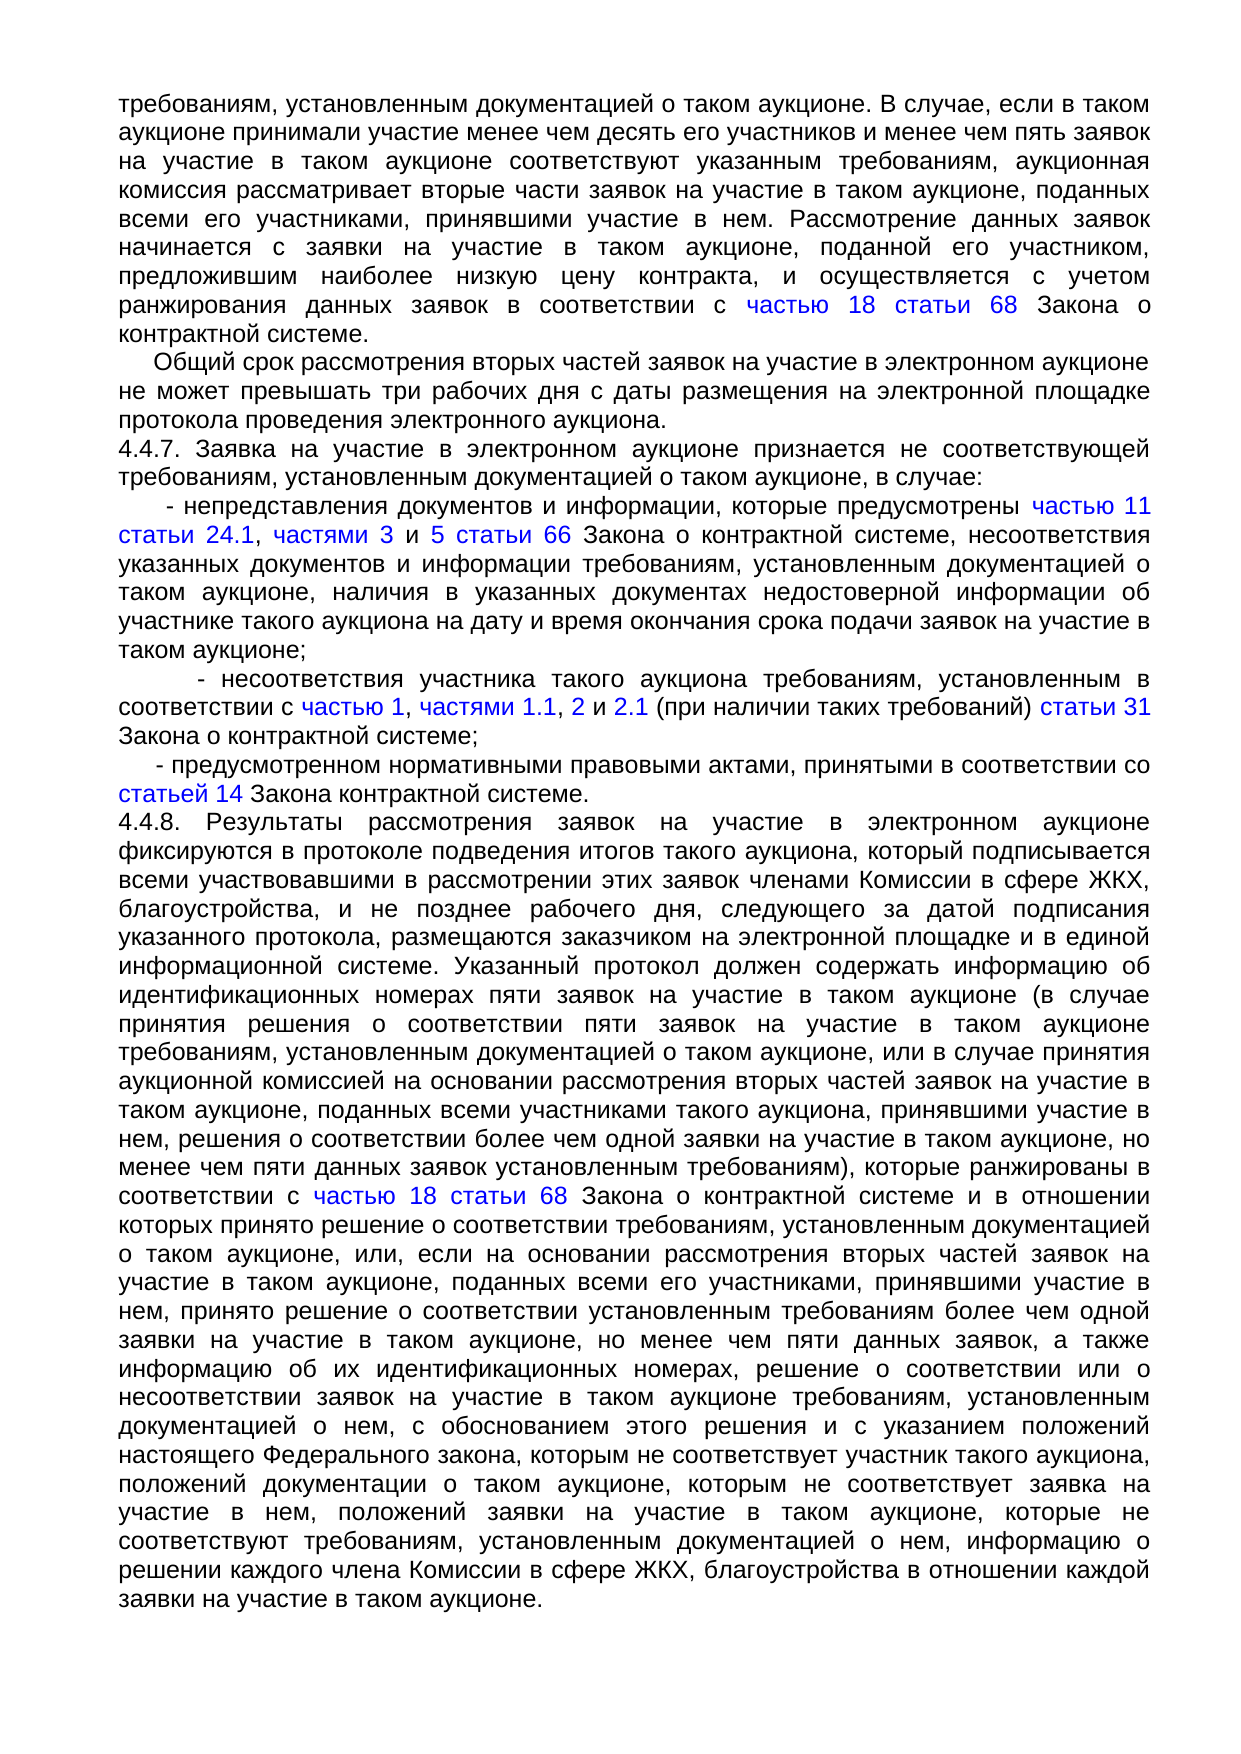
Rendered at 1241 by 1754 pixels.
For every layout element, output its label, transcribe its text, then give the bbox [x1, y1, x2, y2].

text - несоответствия участника такого аукциона требованиям, установленным в соответствии с частью 1, частями 1.1, 2 и 2.1 (при наличии таких требований) статьи 31 Закона о контрактной системе; [118, 664, 1152, 750]
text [118, 89, 1152, 347]
text 4.4.8. Результаты рассмотрения заявок на участие в электронном аукционе фиксируются в протоколе подведения итогов такого аукциона, который подписывается всеми участвовавшими в рассмотрении этих заявок членами Комиссии в сфере ЖКХ, благоустройства, и не позднее рабочего дня, следующего за датой подписания указанного протокола, размещаются заказчиком на электронной площадке и в единой информационной системе. Указанный протокол должен содержать информацию об идентификационных номерах пяти заявок на участие в таком аукционе (в случае принятия решения о соответствии пяти заявок на участие в таком аукционе требованиям, установленным документацией о таком аукционе, или в случае принятия аукционной комиссией на основании рассмотрения вторых частей заявок на участие в таком аукционе, поданных всеми участниками такого аукциона, принявшими участие в нем, решения о соответствии более чем одной заявки на участие в таком аукционе, но менее чем пяти данных заявок установленным требованиям), которые ранжированы в соответствии с частью 18 статьи 68 Закона о контрактной системе и в отношении которых принято решение о соответствии требованиям, установленным документацией о таком аукционе, или, если на основании рассмотрения вторых частей заявок на участие в таком аукционе, поданных всеми его участниками, принявшими участие в нем, принято решение о соответствии установленным требованиям более чем одной заявки на участие в таком аукционе, но менее чем пяти данных заявок, а также информацию об их идентификационных номерах, решение о соответствии или о несоответствии заявок на участие в таком аукционе требованиям, установленным документацией о нем, с обоснованием этого решения и с указанием положений настоящего Федерального закона, которым не соответствует участник такого аукциона, положений документации о таком аукционе, которым не соответствует заявка на участие в нем, положений заявки на участие в таком аукционе, которые не соответствуют требованиям, установленным документацией о нем, информацию о решении каждого члена Комиссии в сфере ЖКХ, благоустройства в отношении каждой заявки на участие в таком аукционе. [118, 807, 1152, 1612]
text 4.4.7. Заявка на участие в электронном аукционе признается не соответствующей требованиям, установленным документацией о таком аукционе, в случае: [118, 434, 1152, 491]
text - непредставления документов и информации, которые предусмотрены частью 11 статьи 24.1, частями 3 и 5 статьи 66 Закона о контрактной системе, несоответствия указанных документов и информации требованиям, установленным документацией о таком аукционе, наличия в указанных документах недостоверной информации об участнике такого аукциона на дату и время окончания срока подачи заявок на участие в таком аукционе; [118, 491, 1152, 664]
text Общий срок рассмотрения вторых частей заявок на участие в электронном аукционе не может превышать три рабочих дня с даты размещения на электронной площадке протокола проведения электронного аукциона. [118, 347, 1152, 434]
text - предусмотренном нормативными правовыми актами, принятыми в соответствии со статьей 14 Закона контрактной системе. [118, 750, 1152, 807]
